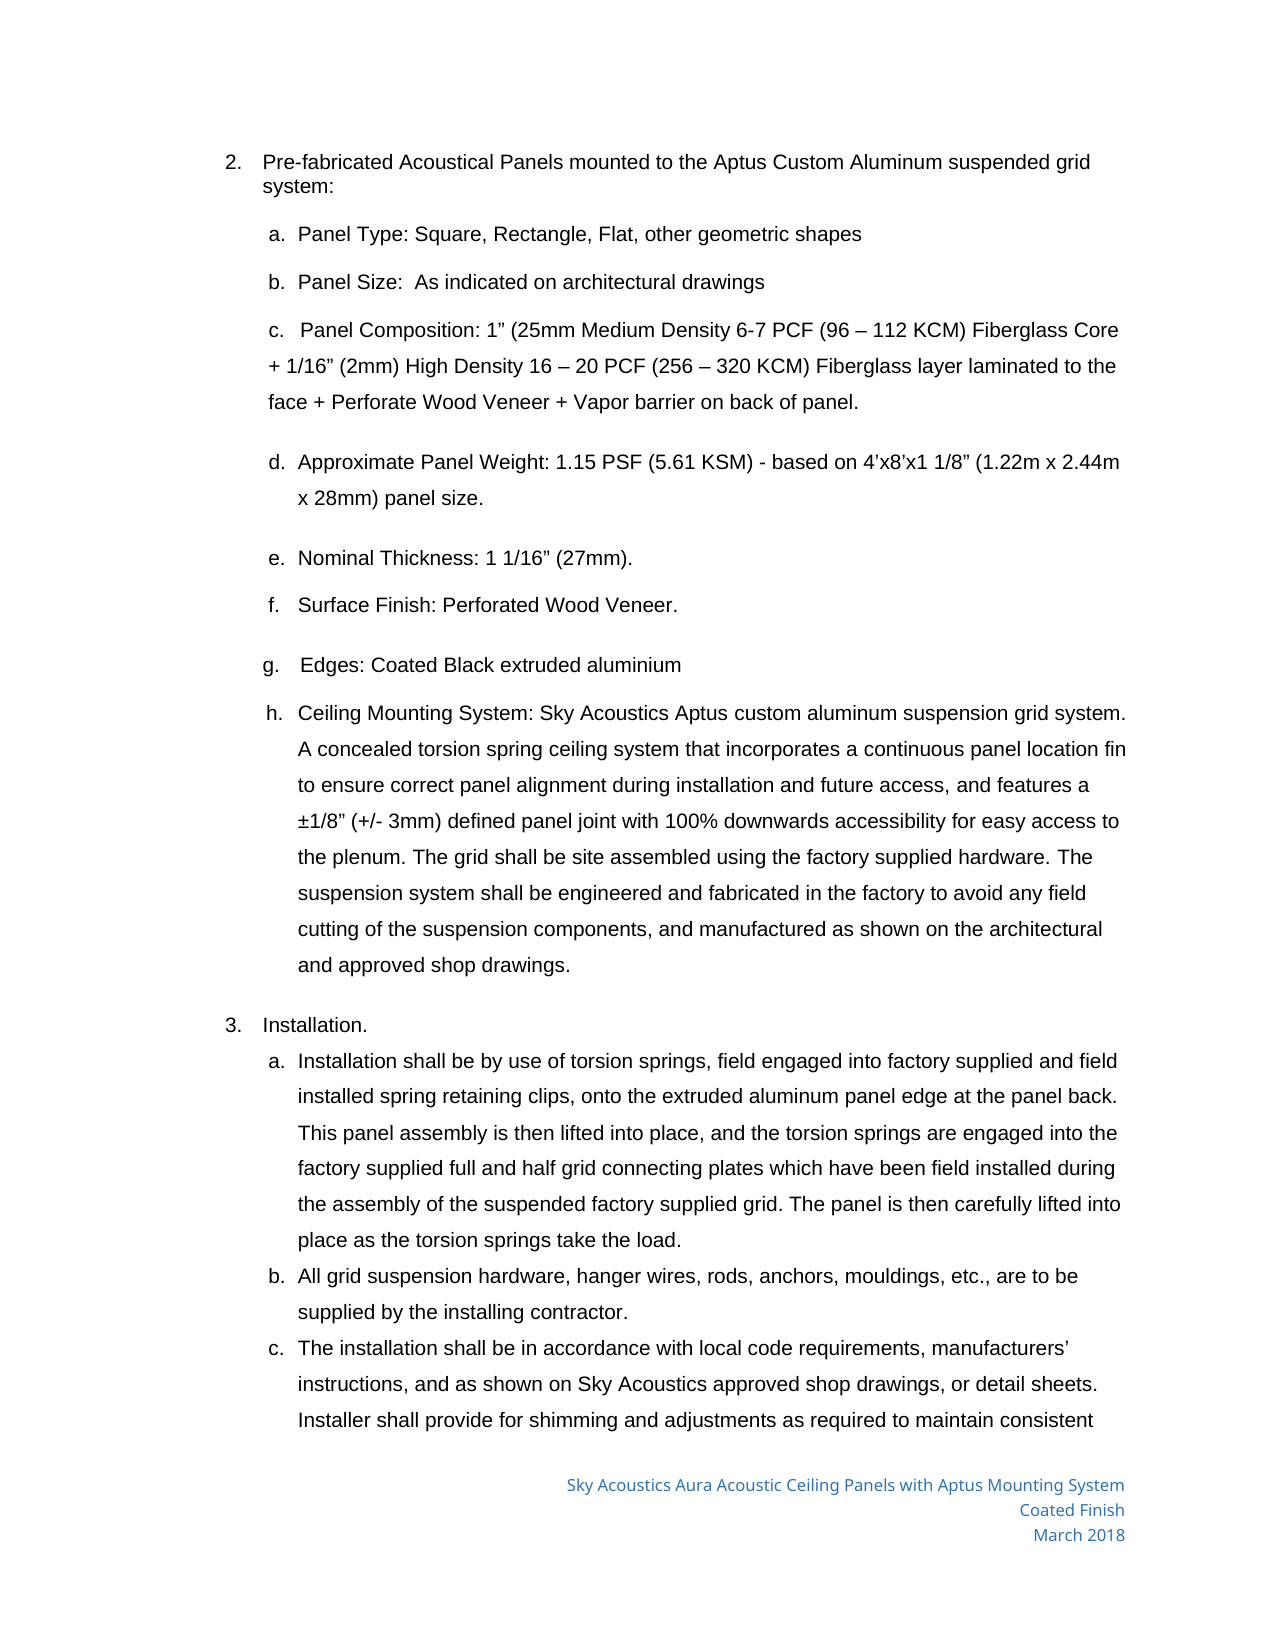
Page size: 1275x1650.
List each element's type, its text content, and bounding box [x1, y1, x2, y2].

list Surface Finish: Perforated Wood Veneer. [268, 593, 1134, 617]
list Panel Composition: 1” (25mm Medium Density 6-7 PCF (96 – 112 KCM) Fiberglass Core + 1/16” (2mm) High Density 16 – 20 PCF (256 – 320 KCM) Fiberglass layer laminated to the face + Perforate Wood Veneer + Vapor barrier on back of panel. [268, 318, 1134, 413]
list Panel Type: Square, Rectangle, Flat, other geometric shapes [268, 222, 1134, 246]
list All grid suspension hardware, hanger wires, rods, anchors, mouldings, etc., are to be supplied by the installing contractor. [268, 1264, 1125, 1324]
list Installation shall be by use of torsion springs, field engaged into factory supplied and field installed spring retaining clips, onto the extruded aluminum panel edge at the panel back. This panel assembly is then lifted into place, and the torsion springs are engaged into the factory supplied full and half grid connecting plates which have been field installed during the assembly of the suspended factory supplied grid. The panel is then carefully lifted into place as the torsion springs take the load. [268, 1048, 1125, 1252]
list Approximate Panel Weight: 1.15 PSF (5.61 KSM) - based on 4’x8’x1 1/8” (1.22m x 2.44m x 28mm) panel size. [268, 449, 1134, 509]
list Nominal Thickness: 1 1/16” (27mm). [268, 545, 1134, 569]
list Ceiling Mounting System: Sky Acoustics Aptus custom aluminum suspension grid system. A concealed torsion spring ceiling system that incorporates a continuous panel location fin to ensure correct panel alignment during installation and future access, and features a ±1/8” (+/- 3mm) defined panel joint with 100% downwards accessibility for easy access to the plenum. The grid shall be site assembled using the factory supplied hardware. The suspension system shall be engineered and fabricated in the factory to avoid any field cutting of the suspension components, and manufactured as shown on the architectural and approved shop drawings. [266, 701, 1134, 977]
list Panel Size: As indicated on architectural drawings [268, 270, 1134, 294]
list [268, 1336, 1125, 1432]
list Edges: Coated Black extruded aluminium [262, 653, 1134, 677]
list Pre-fabricated Acoustical Panels mounted to the Aptus Custom Aluminum suspended grid system: [225, 150, 1134, 198]
list Installation. [225, 1012, 1125, 1036]
